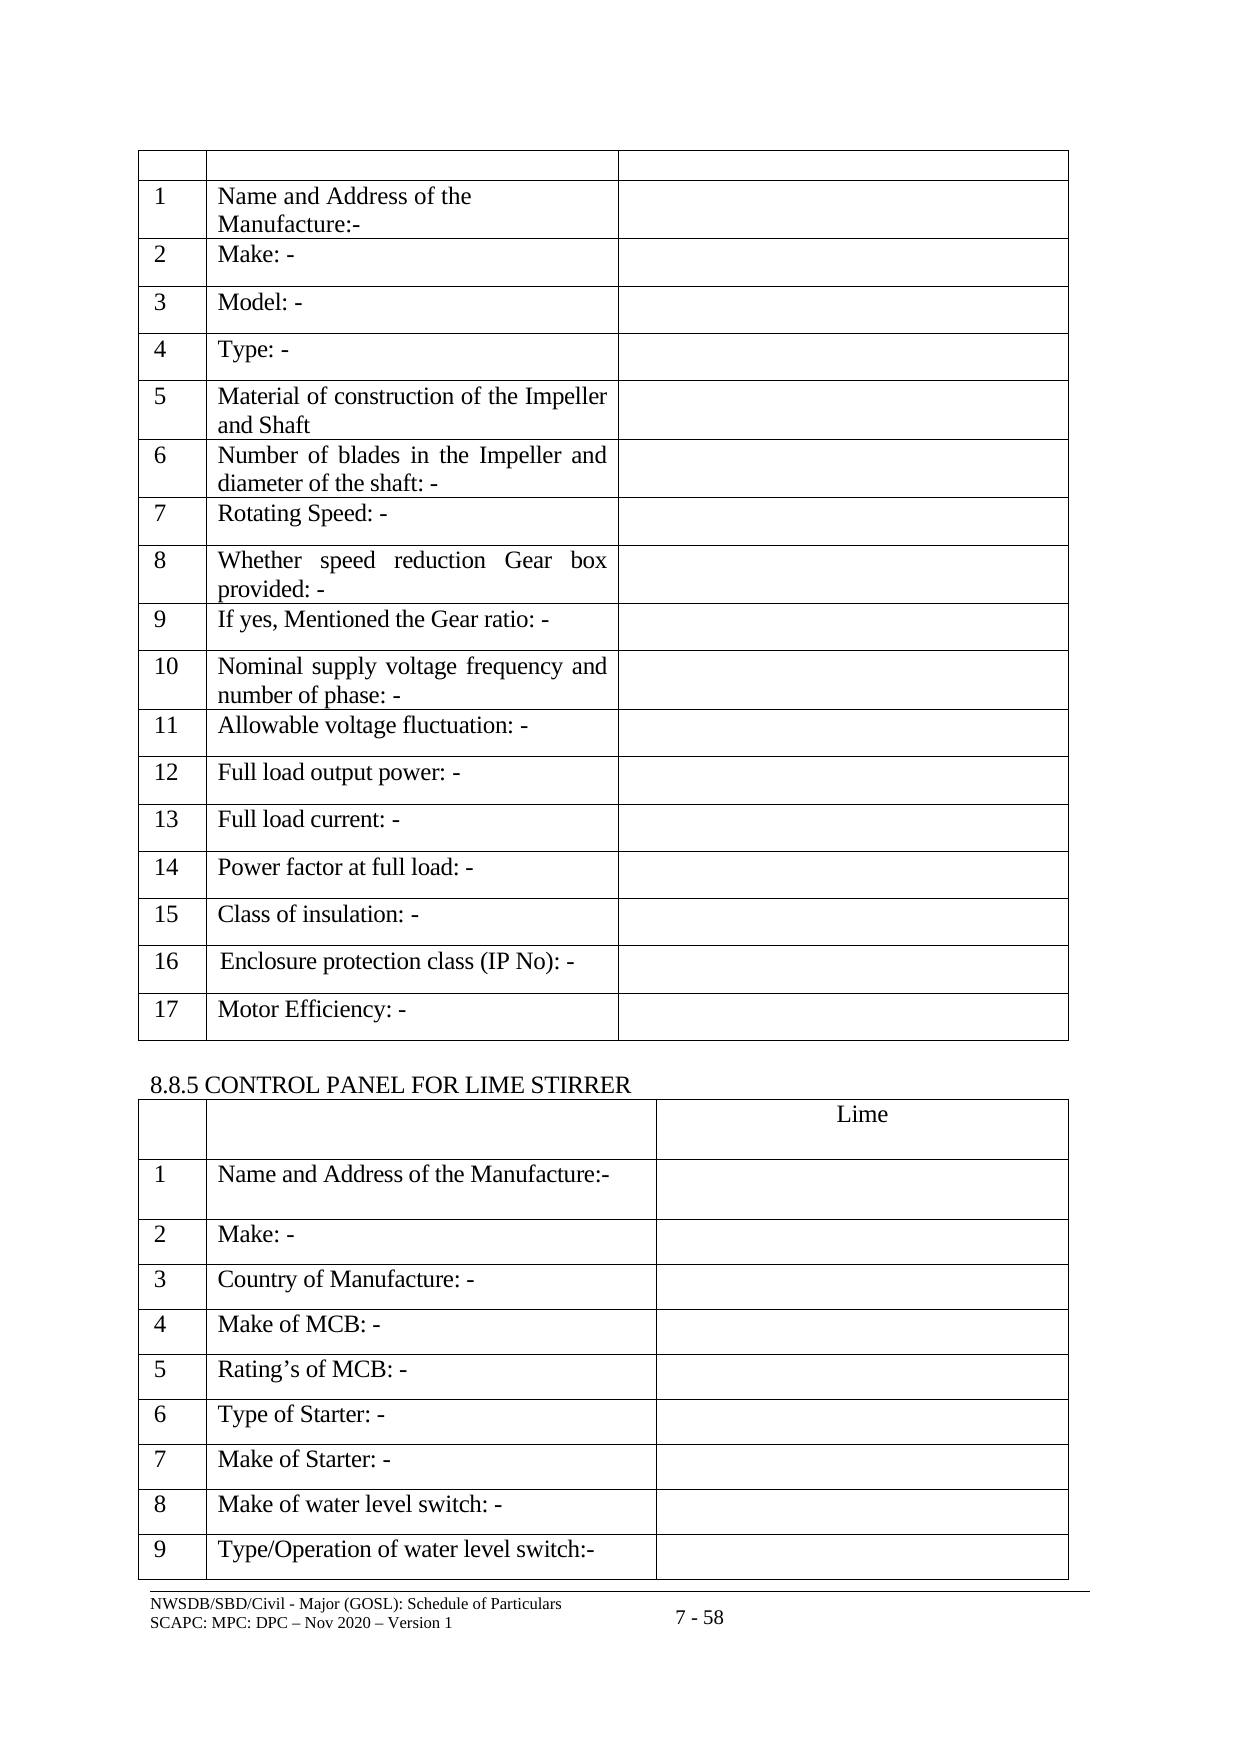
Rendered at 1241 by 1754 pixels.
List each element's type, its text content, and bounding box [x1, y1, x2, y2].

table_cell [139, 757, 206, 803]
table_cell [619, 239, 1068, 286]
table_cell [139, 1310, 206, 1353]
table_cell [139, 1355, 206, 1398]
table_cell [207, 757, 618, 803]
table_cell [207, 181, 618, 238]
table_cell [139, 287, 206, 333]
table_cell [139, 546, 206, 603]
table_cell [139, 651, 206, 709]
list 8.8.5 CONTROL PANEL FOR LIME STIRRER [150, 1070, 1090, 1098]
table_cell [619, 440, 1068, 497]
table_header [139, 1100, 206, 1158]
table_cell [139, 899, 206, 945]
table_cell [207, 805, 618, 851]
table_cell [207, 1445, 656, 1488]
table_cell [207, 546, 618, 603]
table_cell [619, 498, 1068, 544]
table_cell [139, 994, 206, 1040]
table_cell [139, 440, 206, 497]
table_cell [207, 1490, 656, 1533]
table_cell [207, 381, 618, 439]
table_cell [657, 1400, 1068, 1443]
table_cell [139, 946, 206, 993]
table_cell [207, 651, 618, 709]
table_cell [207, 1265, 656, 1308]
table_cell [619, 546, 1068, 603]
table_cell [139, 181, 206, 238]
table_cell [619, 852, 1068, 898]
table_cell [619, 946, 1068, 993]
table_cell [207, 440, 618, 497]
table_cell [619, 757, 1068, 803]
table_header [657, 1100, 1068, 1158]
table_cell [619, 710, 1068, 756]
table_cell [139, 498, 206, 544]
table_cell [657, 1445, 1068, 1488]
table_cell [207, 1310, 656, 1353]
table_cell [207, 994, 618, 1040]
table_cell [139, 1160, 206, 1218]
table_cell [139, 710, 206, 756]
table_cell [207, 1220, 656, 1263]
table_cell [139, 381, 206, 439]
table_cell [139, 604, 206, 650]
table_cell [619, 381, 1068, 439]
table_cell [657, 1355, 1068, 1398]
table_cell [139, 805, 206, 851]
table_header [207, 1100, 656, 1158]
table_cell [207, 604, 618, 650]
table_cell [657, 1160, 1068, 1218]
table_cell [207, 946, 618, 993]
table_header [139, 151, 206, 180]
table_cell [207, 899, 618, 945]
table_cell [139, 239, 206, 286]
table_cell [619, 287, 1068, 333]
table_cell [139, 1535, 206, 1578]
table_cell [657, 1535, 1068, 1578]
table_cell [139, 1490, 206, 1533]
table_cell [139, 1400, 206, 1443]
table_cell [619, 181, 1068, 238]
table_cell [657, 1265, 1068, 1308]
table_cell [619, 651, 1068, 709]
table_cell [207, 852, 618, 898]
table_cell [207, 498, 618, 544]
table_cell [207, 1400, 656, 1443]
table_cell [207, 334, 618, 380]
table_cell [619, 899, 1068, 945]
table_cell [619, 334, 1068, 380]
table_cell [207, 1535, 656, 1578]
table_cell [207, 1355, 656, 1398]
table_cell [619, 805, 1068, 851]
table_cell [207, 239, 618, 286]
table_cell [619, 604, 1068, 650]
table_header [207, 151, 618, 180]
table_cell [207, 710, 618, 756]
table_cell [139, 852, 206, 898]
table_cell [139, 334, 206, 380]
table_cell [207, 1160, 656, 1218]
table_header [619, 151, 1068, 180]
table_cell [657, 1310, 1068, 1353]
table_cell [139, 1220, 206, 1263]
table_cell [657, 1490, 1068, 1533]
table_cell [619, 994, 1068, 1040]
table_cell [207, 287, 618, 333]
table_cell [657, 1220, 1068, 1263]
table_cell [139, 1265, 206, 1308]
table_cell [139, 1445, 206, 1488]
